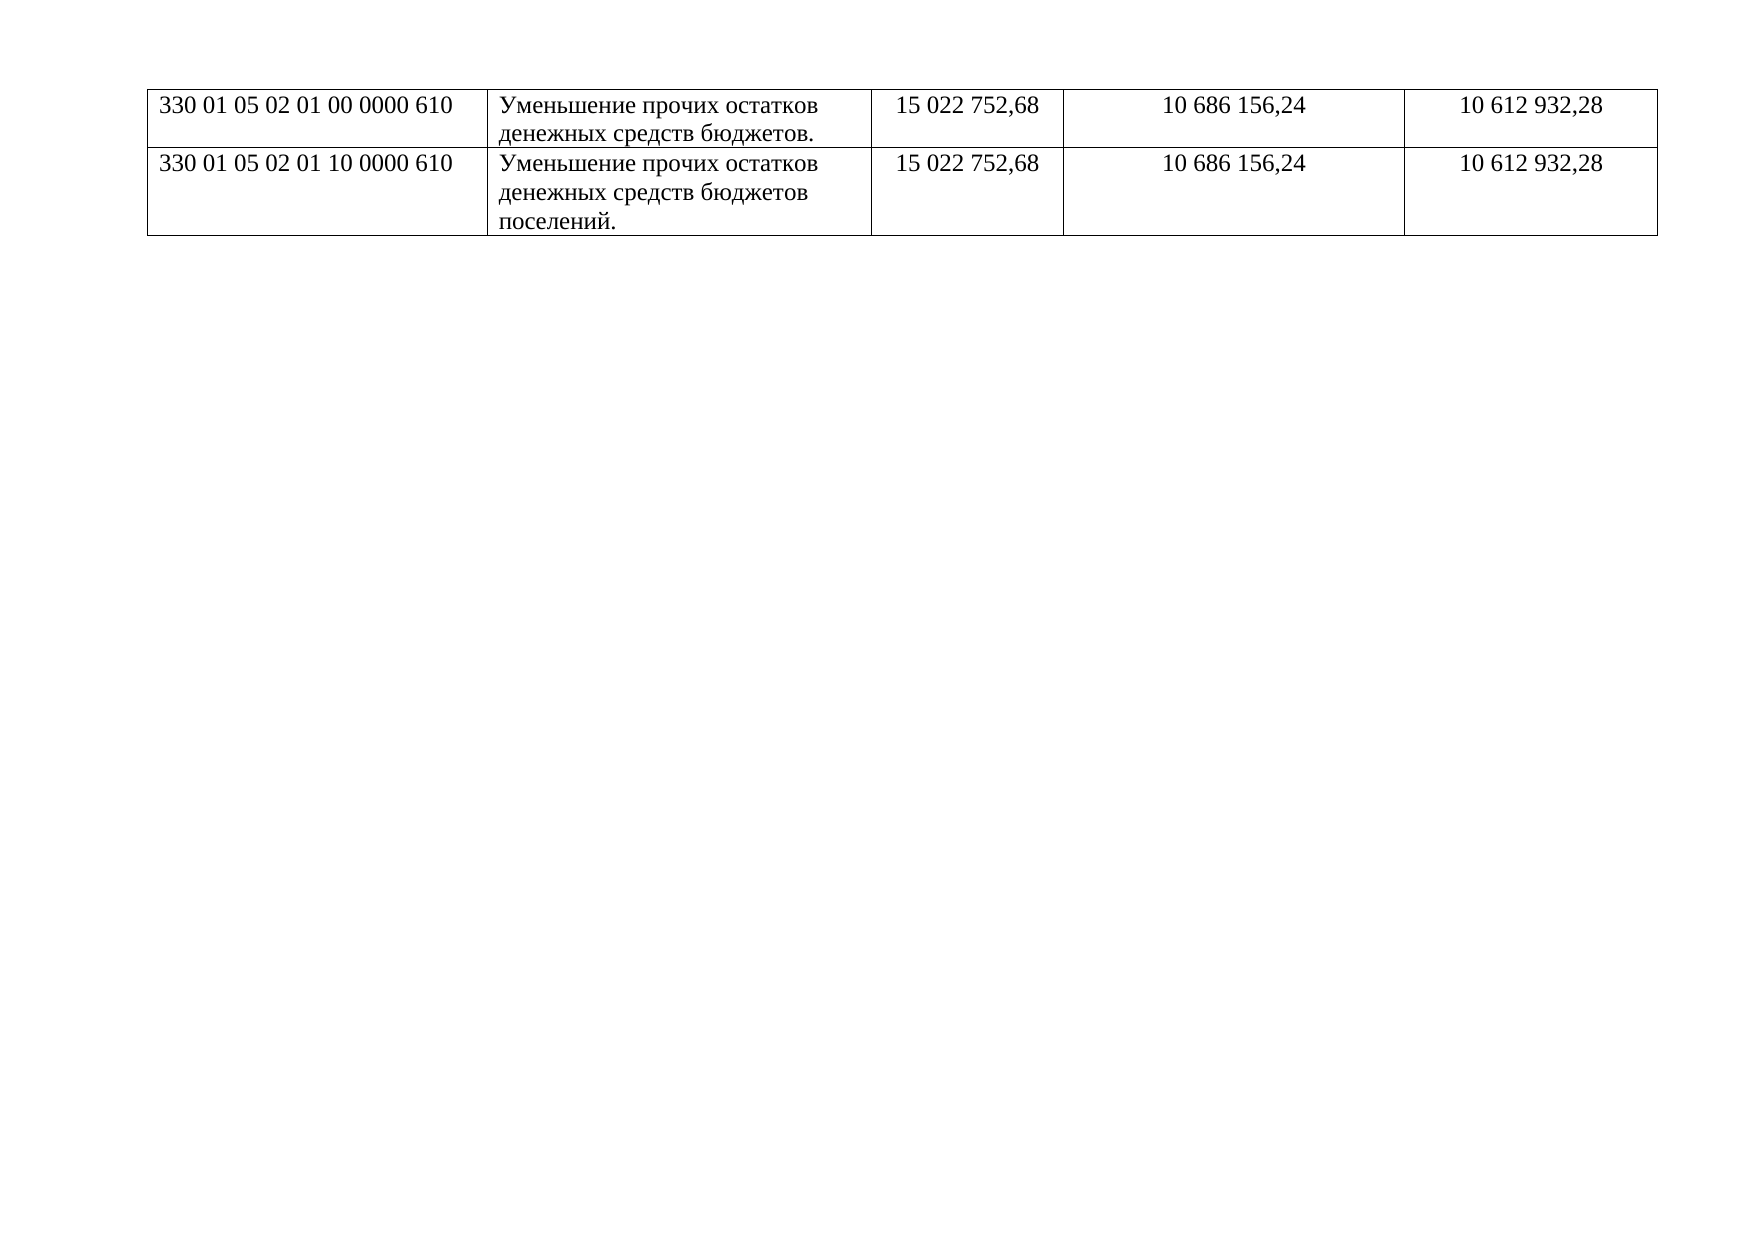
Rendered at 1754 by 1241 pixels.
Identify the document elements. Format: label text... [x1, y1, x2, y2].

table_cell 330 01 05 02 01 00 0000 610 [148, 90, 487, 147]
table_cell 15 022 752,68 [872, 148, 1063, 234]
table_cell 15 022 752,68 [872, 90, 1063, 147]
table_cell Уменьшение прочих остатков денежных средств бюджетов поселений. [488, 148, 871, 234]
table_cell 10 612 932,28 [1405, 148, 1657, 234]
table_cell 10 612 932,28 [1405, 90, 1657, 147]
table_cell 10 686 156,24 [1064, 148, 1404, 234]
table_cell Уменьшение прочих остатков денежных средств бюджетов. [488, 90, 871, 147]
table_cell 10 686 156,24 [1064, 90, 1404, 147]
table_cell 330 01 05 02 01 10 0000 610 [148, 148, 487, 234]
